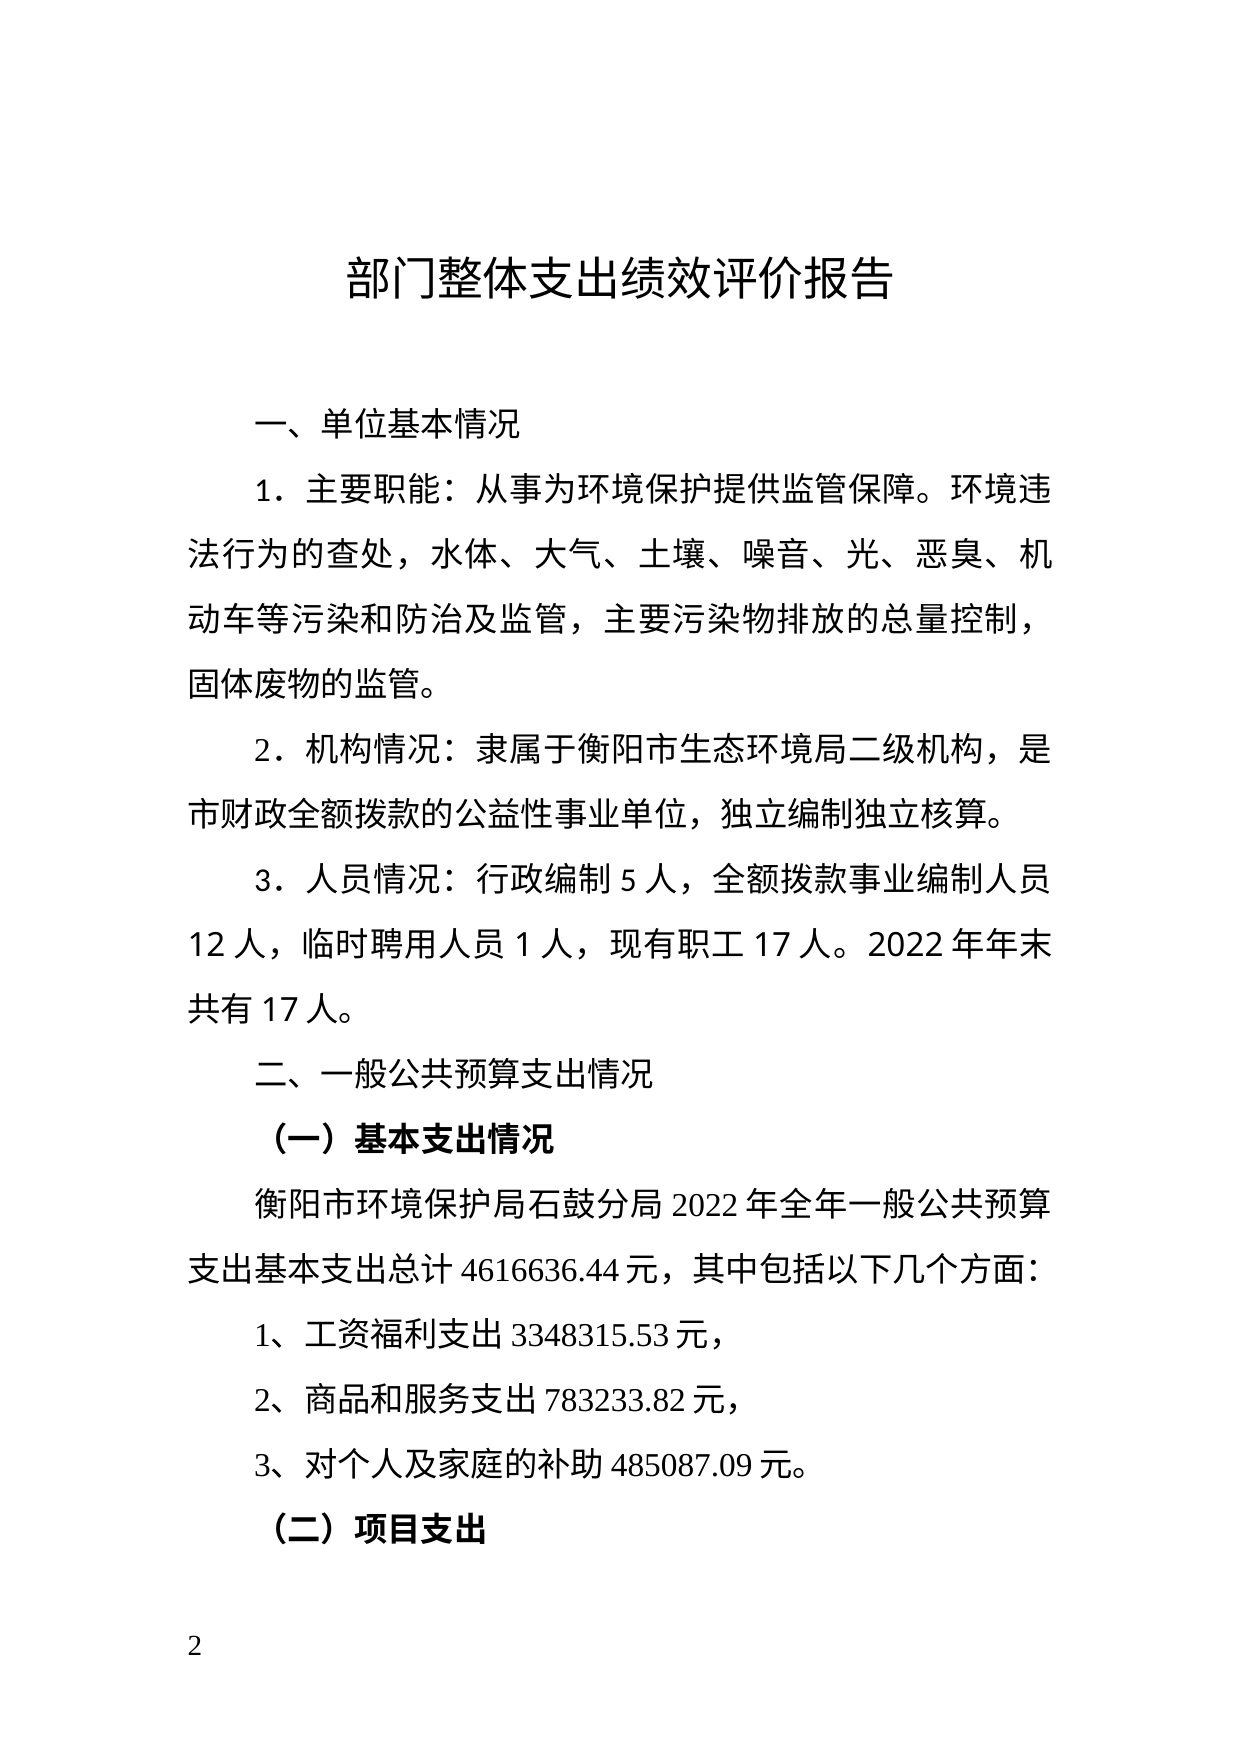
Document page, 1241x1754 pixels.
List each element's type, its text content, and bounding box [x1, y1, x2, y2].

list 二、一般公共预算支出情况 [187, 1039, 1053, 1104]
list 1、工资福利支出3348315.53元， [187, 1299, 1053, 1364]
text 3．人员情况：行政编制5人，全额拨款事业编制人员12人，临时聘用人员1人，现有职工17人。2022年年末共有17人。 [187, 844, 1053, 1039]
list 2．机构情况：隶属于衡阳市生态环境局二级机构，是市财政全额拨款的公益性事业单位，独立编制独立核算。 [187, 714, 1053, 844]
list 一、单位基本情况 [187, 389, 1053, 454]
list 2、商品和服务支出783233.82元， [187, 1364, 1053, 1429]
list 3、对个人及家庭的补助485087.09元。 [187, 1429, 1053, 1494]
text 1．主要职能：从事为环境保护提供监管保障。环境违法行为的查处，水体、大气、土壤、噪音、光、恶臭、机动车等污染和防治及监管，主要污染物排放的总量控制，固体废物的监管。 [187, 454, 1053, 714]
list 衡阳市环境保护局石鼓分局2022年全年一般公共预算支出基本支出总计4616636.44元，其中包括以下几个方面： [187, 1169, 1053, 1299]
list （一）基本支出情况 [187, 1104, 1053, 1169]
text 部门整体支出绩效评价报告 [187, 227, 1053, 324]
list （二）项目支出 [187, 1494, 1053, 1559]
